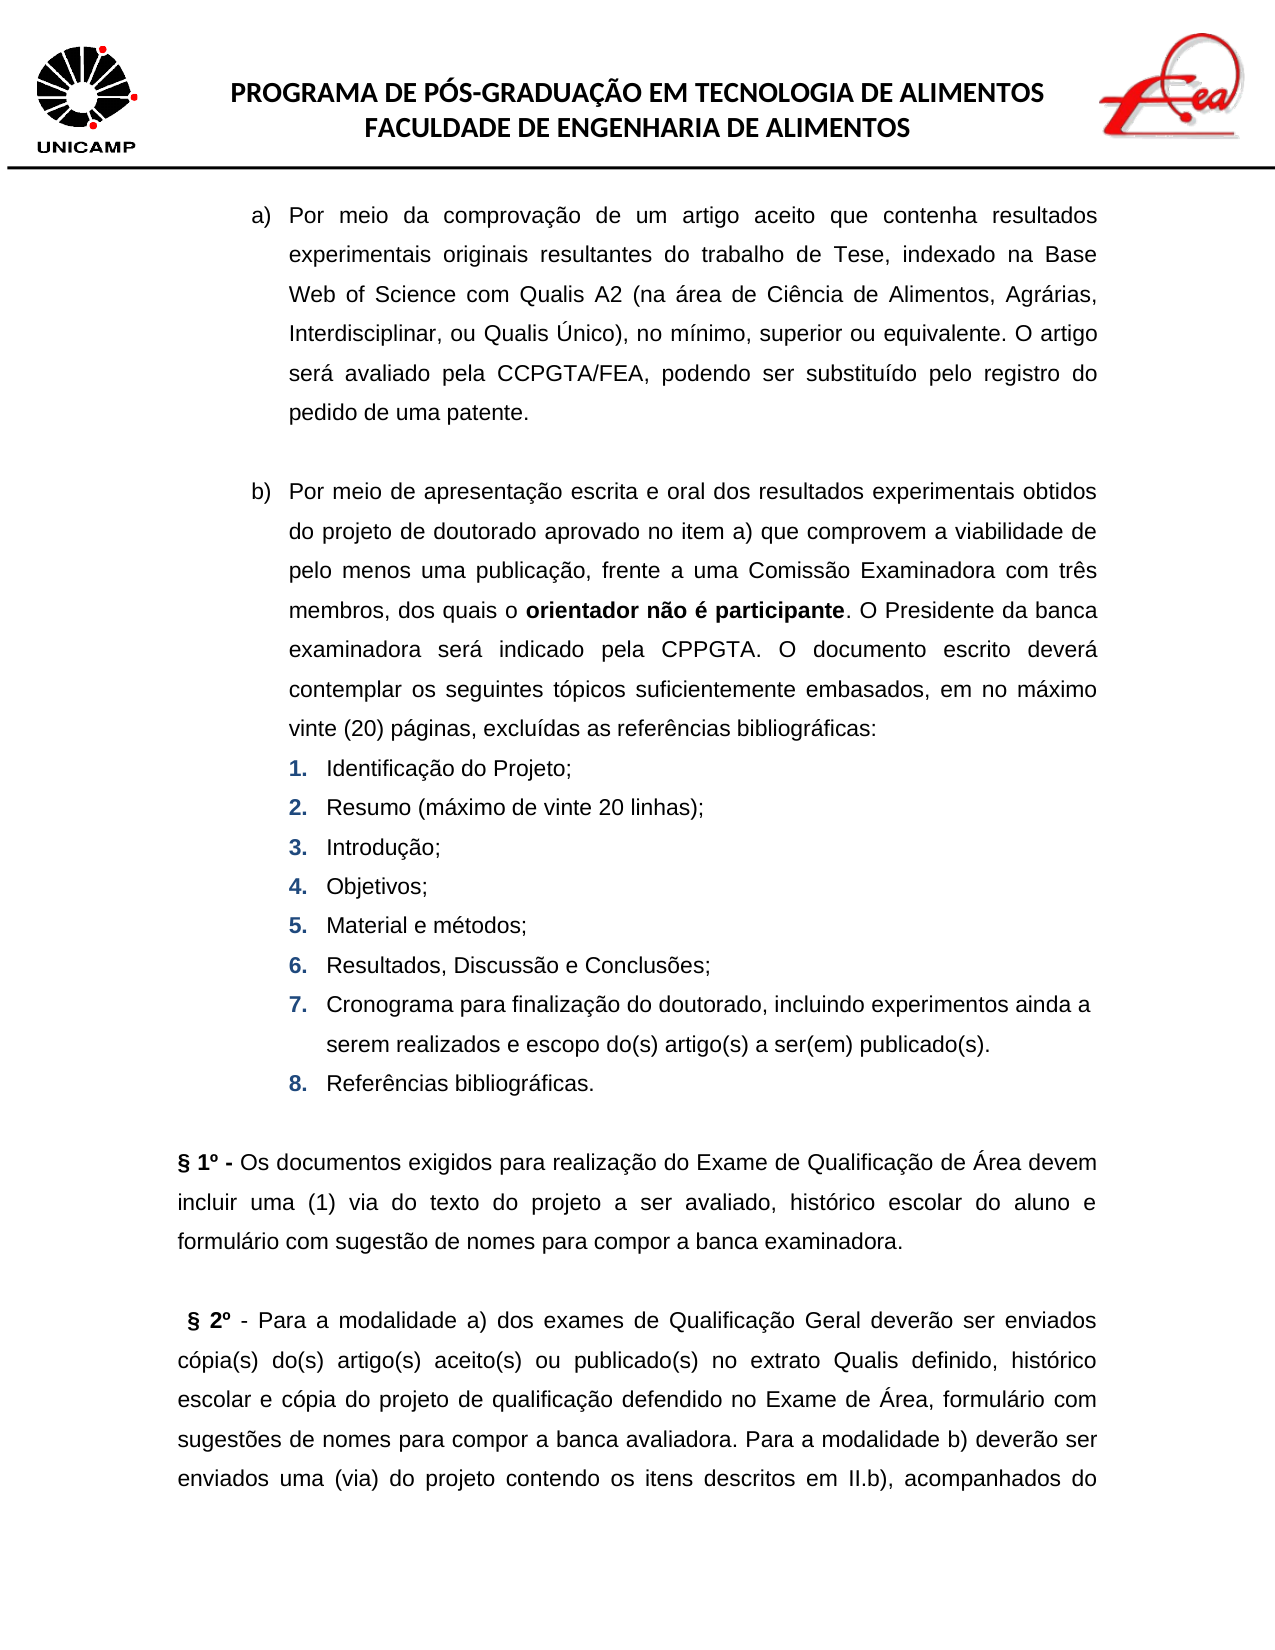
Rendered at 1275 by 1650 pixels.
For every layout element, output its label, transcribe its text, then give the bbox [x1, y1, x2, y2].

list Material e métodos; [288, 912, 1098, 939]
list Cronograma para finalização do doutorado, incluindo experimentos ainda a serem realizados e escopo do(s) artigo(s) a ser(em) publicado(s). [288, 991, 1098, 1057]
list Resultados, Discussão e Conclusões; [288, 952, 1098, 978]
list Introdução; [288, 833, 1098, 860]
list Referências bibliográficas. [288, 1070, 1098, 1097]
list Objetivos; [288, 873, 1098, 899]
text § 1º - Os documentos exigidos para realização do Exame de Qualificação de Área devem incluir uma (1) via do texto do projeto a ser avaliado, histórico escolar do aluno e formulário com sugestão de nomes para compor a banca examinadora. [177, 1149, 1098, 1254]
list Por meio de apresentação escrita e oral dos resultados experimentais obtidos do projeto de doutorado aprovado no item a) que comprovem a viabilidade de pelo menos uma publicação, frente a uma Comissão Examinadora com três membros, dos quais o orientador não é participante. O Presidente da banca examinadora será indicado pela CPPGTA. O documento escrito deverá contemplar os seguintes tópicos suficientemente embasados, em no máximo vinte (20) páginas, excluídas as referências bibliográficas: [251, 478, 1098, 741]
list Resumo (máximo de vinte 20 linhas); [288, 794, 1098, 820]
list Por meio da comprovação de um artigo aceito que contenha resultados experimentais originais resultantes do trabalho de Tese, indexado na Base Web of Science com Qualis A2 (na área de Ciência de Alimentos, Agrárias, Interdisciplinar, ou Qualis Único), no mínimo, superior ou equivalente. O artigo será avaliado pela CCPGTA/FEA, podendo ser substituído pelo registro do pedido de uma patente. [251, 202, 1098, 426]
picture [1098, 33, 1245, 140]
picture [37, 46, 138, 153]
list Identificação do Projeto; [288, 754, 1098, 781]
